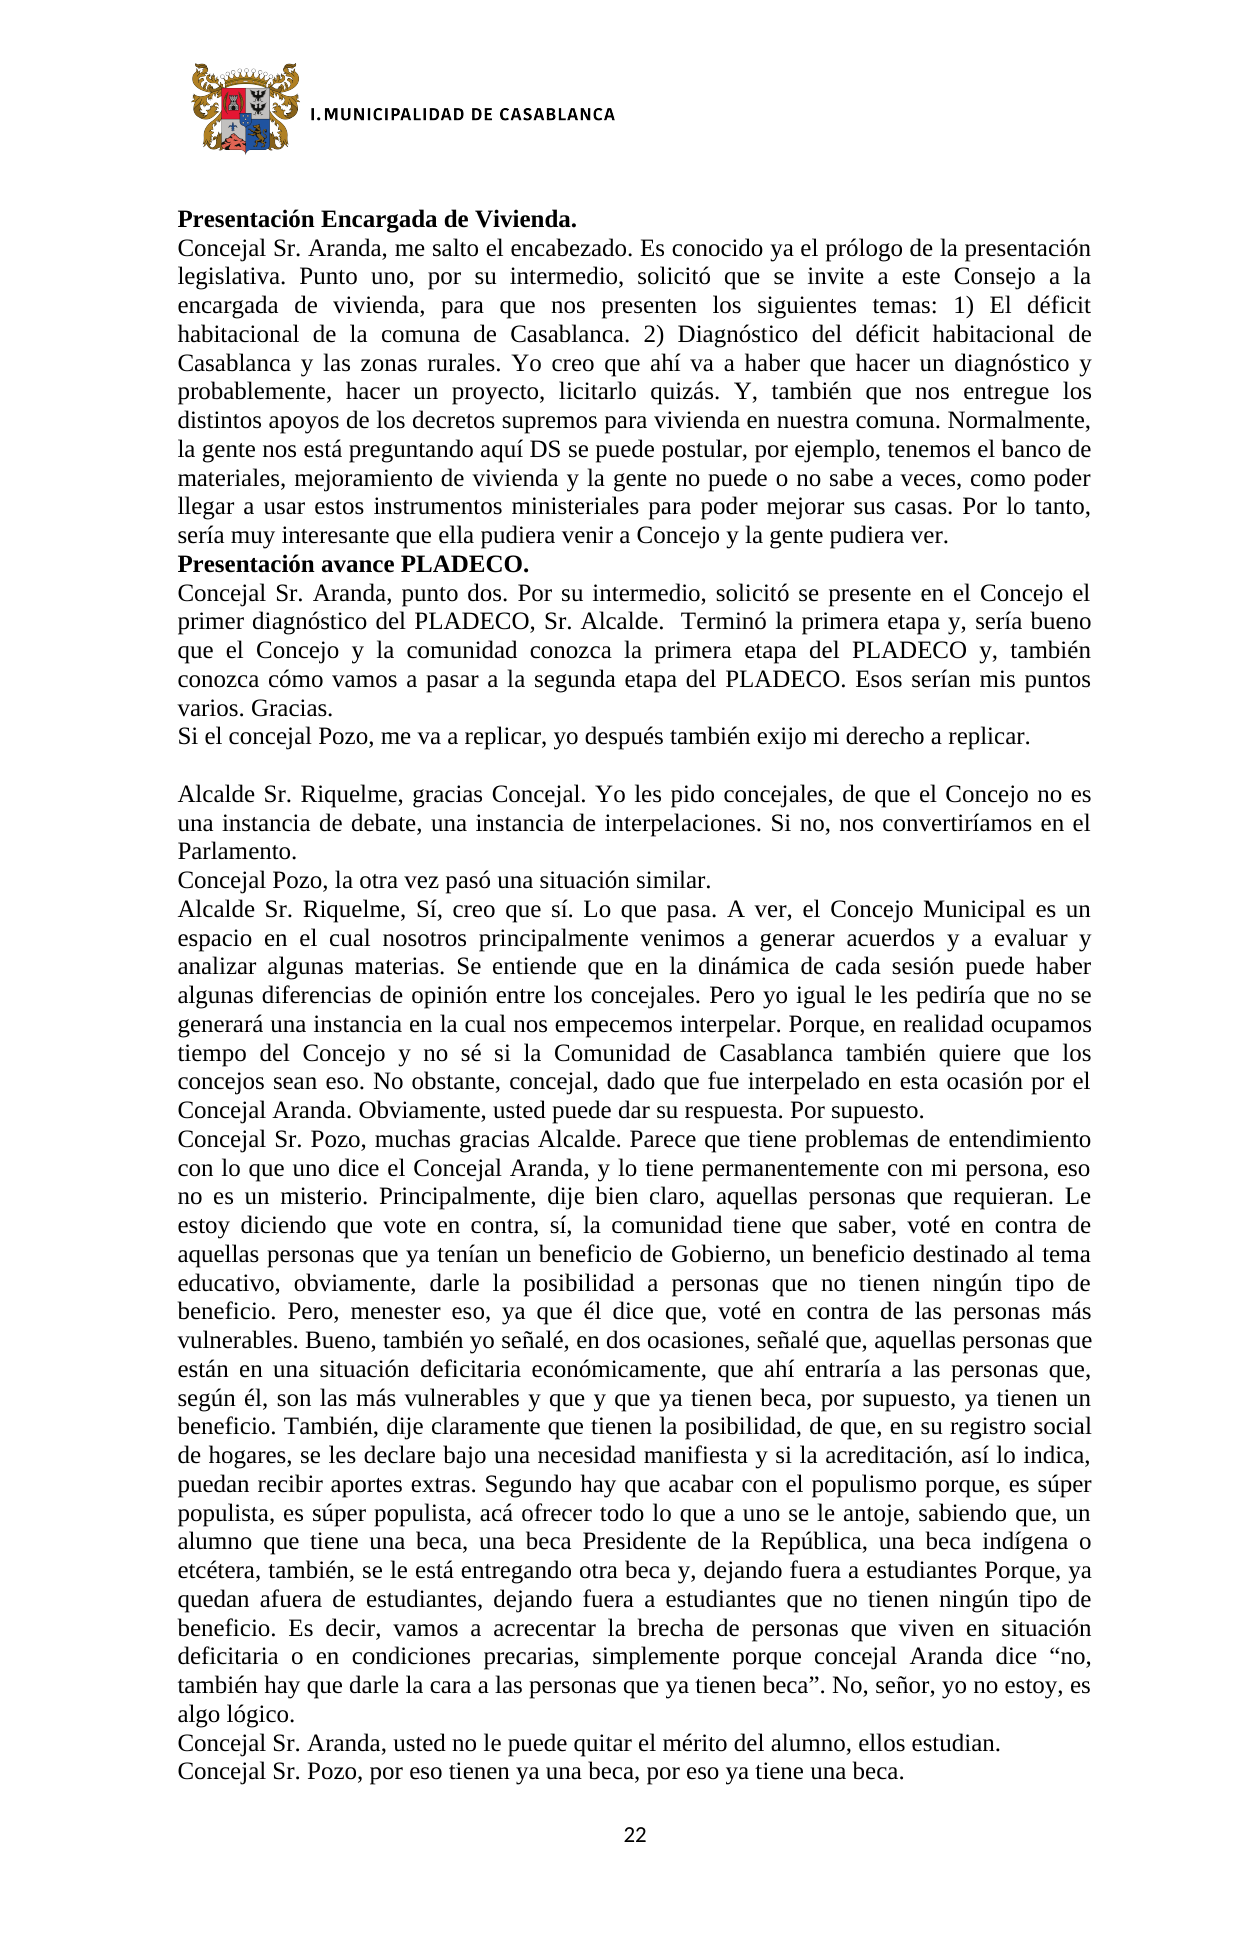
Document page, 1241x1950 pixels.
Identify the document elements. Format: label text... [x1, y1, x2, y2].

text Concejal Sr. Aranda, me salto el encabezado. Es conocido ya el prólogo de la presentación legislativa. Punto uno, por su intermedio, solicitó que se invite a este Consejo a la encargada de vivienda, para que nos presenten los siguientes temas: 1) El déficit habitacional de la comuna de Casablanca. 2) Diagnóstico del déficit habitacional de Casablanca y las zonas rurales. Yo creo que ahí va a haber que hacer un diagnóstico y probablemente, hacer un proyecto, licitarlo quizás. Y, también que nos entregue los distintos apoyos de los decretos supremos para vivienda en nuestra comuna. Normalmente, la gente nos está preguntando aquí DS se puede postular, por ejemplo, tenemos el banco de materiales, mejoramiento de vivienda y la gente no puede o no sabe a veces, como poder llegar a usar estos instrumentos ministeriales para poder mejorar sus casas. Por lo tanto, sería muy interesante que ella pudiera venir a Concejo y la gente pudiera ver. [177, 233, 1092, 549]
text Concejal Sr. Aranda, usted no le puede quitar el mérito del alumno, ellos estudian. [177, 1728, 1092, 1756]
text Concejal Sr. Pozo, muchas gracias Alcalde. Parece que tiene problemas de entendimiento con lo que uno dice el Concejal Aranda, y lo tiene permanentemente con mi persona, eso no es un misterio. Principalmente, dije bien claro, aquellas personas que requieran. Le estoy diciendo que vote en contra, sí, la comunidad tiene que saber, voté en contra de aquellas personas que ya tenían un beneficio de Gobierno, un beneficio destinado al tema educativo, obviamente, darle la posibilidad a personas que no tienen ningún tipo de beneficio. Pero, menester eso, ya que él dice que, voté en contra de las personas más vulnerables. Bueno, también yo señalé, en dos ocasiones, señalé que, aquellas personas que están en una situación deficitaria económicamente, que ahí entraría a las personas que, según él, son las más vulnerables y que y que ya tienen beca, por supuesto, ya tienen un beneficio. También, dije claramente que tienen la posibilidad, de que, en su registro social de hogares, se les declare bajo una necesidad manifiesta y si la acreditación, así lo indica, puedan recibir aportes extras. Segundo hay que acabar con el populismo porque, es súper populista, es súper populista, acá ofrecer todo lo que a uno se le antoje, sabiendo que, un alumno que tiene una beca, una beca Presidente de la República, una beca indígena o etcétera, también, se le está entregando otra beca y, dejando fuera a estudiantes Porque, ya quedan afuera de estudiantes, dejando fuera a estudiantes que no tienen ningún tipo de beneficio. Es decir, vamos a acrecentar la brecha de personas que viven en situación deficitaria o en condiciones precarias, simplemente porque concejal Aranda dice “no, también hay que darle la cara a las personas que ya tienen beca”. No, señor, yo no estoy, es algo lógico. [177, 1124, 1092, 1728]
text Presentación Encargada de Vivienda. [177, 204, 1092, 233]
text Si el concejal Pozo, me va a replicar, yo después también exijo mi derecho a replicar. [177, 721, 1092, 750]
text Alcalde Sr. Riquelme, Sí, creo que sí. Lo que pasa. A ver, el Concejo Municipal es un espacio en el cual nosotros principalmente venimos a generar acuerdos y a evaluar y analizar algunas materias. Se entiende que en la dinámica de cada sesión puede haber algunas diferencias de opinión entre los concejales. Pero yo igual le les pediría que no se generará una instancia en la cual nos empecemos interpelar. Porque, en realidad ocupamos tiempo del Concejo y no sé si la Comunidad de Casablanca también quiere que los concejos sean eso. No obstante, concejal, dado que fue interpelado en esta ocasión por el Concejal Aranda. Obviamente, usted puede dar su respuesta. Por supuesto. [177, 894, 1092, 1124]
text Concejal Sr. Aranda, punto dos. Por su intermedio, solicitó se presente en el Concejo el primer diagnóstico del PLADECO, Sr. Alcalde. Terminó la primera etapa y, sería bueno que el Concejo y la comunidad conozca la primera etapa del PLADECO y, también conozca cómo vamos a pasar a la segunda etapa del PLADECO. Esos serían mis puntos varios. Gracias. [177, 578, 1092, 721]
picture [177, 14, 632, 204]
text Concejal Pozo, la otra vez pasó una situación similar. [177, 865, 1092, 894]
text Concejal Sr. Pozo, por eso tienen ya una beca, por eso ya tiene una beca. [177, 1756, 1092, 1785]
text Alcalde Sr. Riquelme, gracias Concejal. Yo les pido concejales, de que el Concejo no es una instancia de debate, una instancia de interpelaciones. Si no, nos convertiríamos en el Parlamento. [177, 779, 1092, 865]
text Presentación avance PLADECO. [177, 549, 1092, 578]
